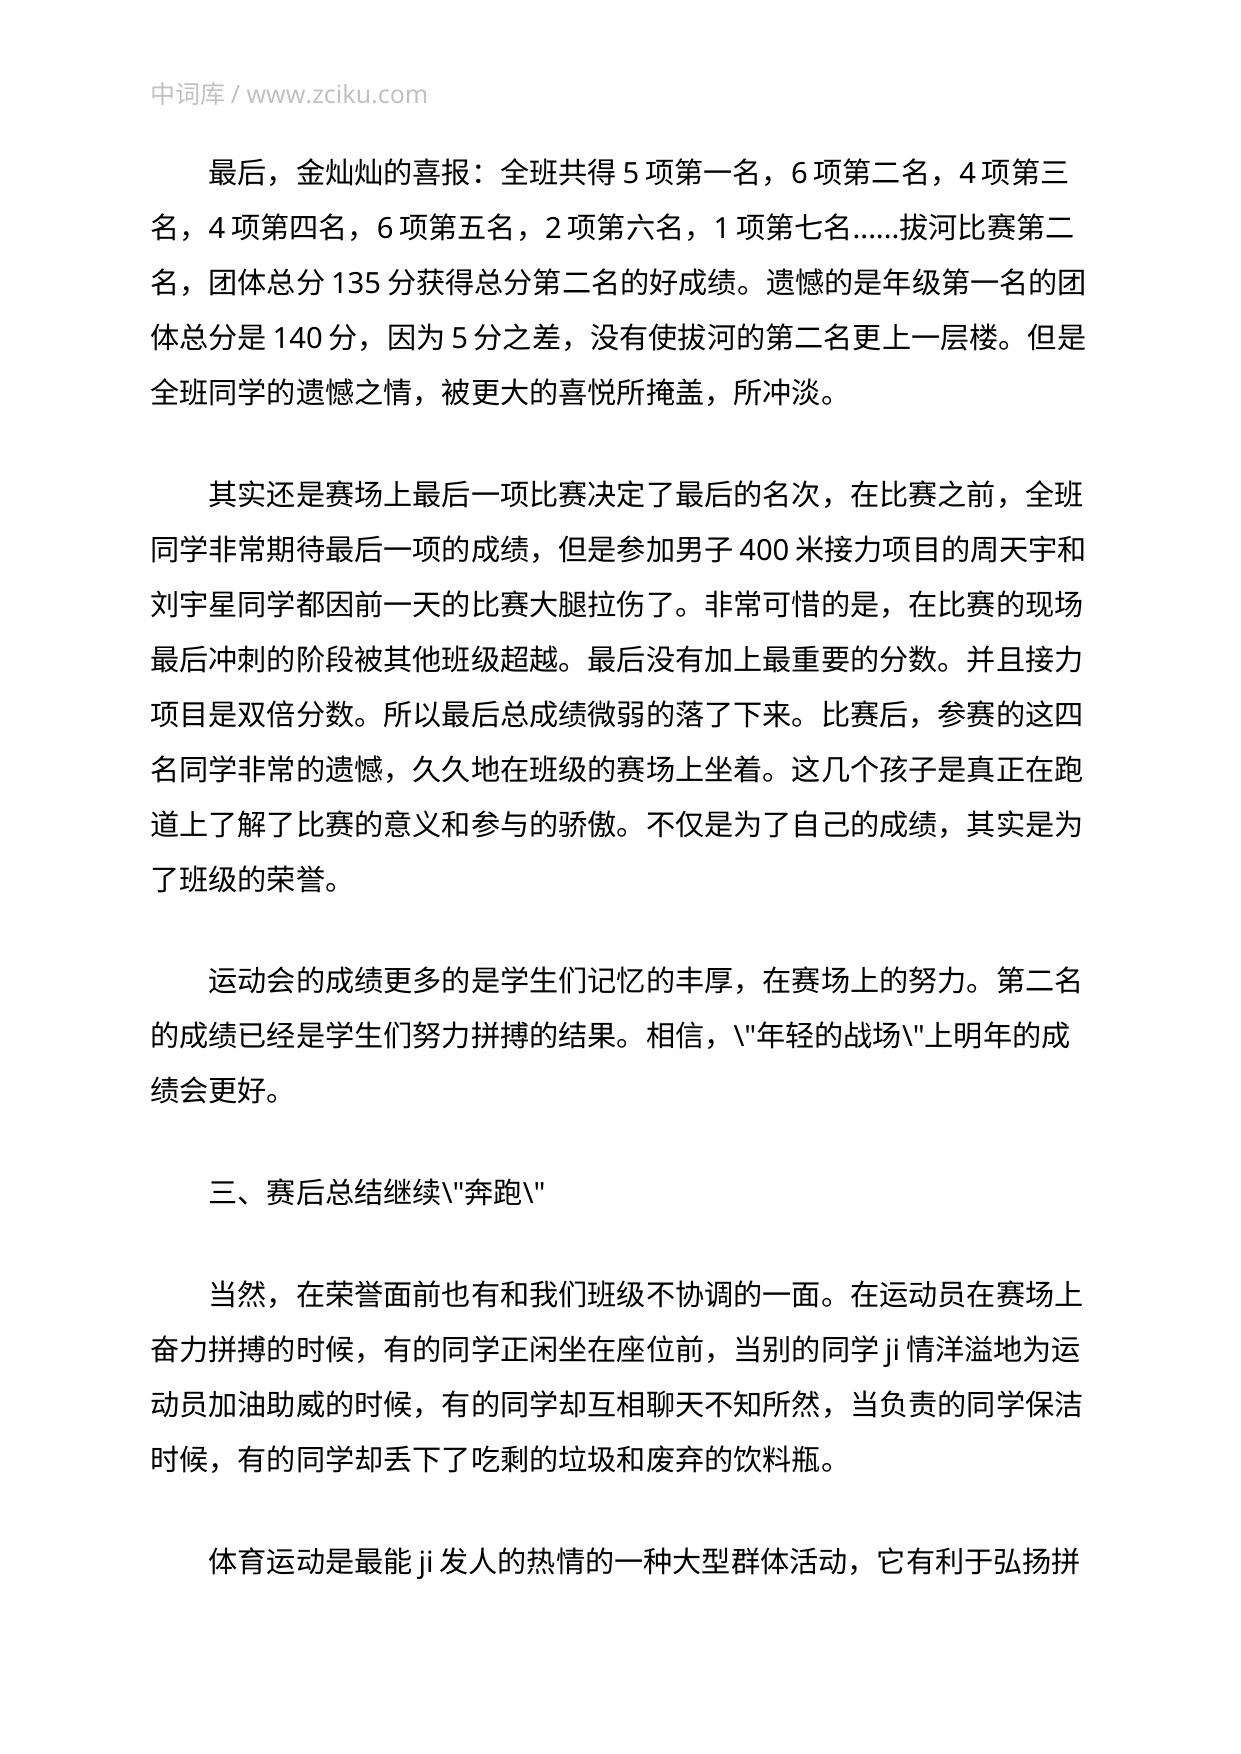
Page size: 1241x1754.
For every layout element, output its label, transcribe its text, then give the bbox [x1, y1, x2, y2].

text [150, 1538, 1090, 1581]
text 三、赛后总结继续\"奔跑\" [150, 1169, 1090, 1212]
text 运动会的成绩更多的是学生们记忆的丰厚，在赛场上的努力。第二名的成绩已经是学生们努力拼搏的结果。相信，\"年轻的战场\"上明年的成绩会更好。 [150, 958, 1090, 1110]
text 当然，在荣誉面前也有和我们班级不协调的一面。在运动员在赛场上奋力拼搏的时候，有的同学正闲坐在座位前，当别的同学ji情洋溢地为运动员加油助威的时候，有的同学却互相聊天不知所然，当负责的同学保洁时候，有的同学却丢下了吃剩的垃圾和废弃的饮料瓶。 [150, 1272, 1090, 1479]
text 最后，金灿灿的喜报：全班共得5项第一名，6项第二名，4项第三名，4项第四名，6项第五名，2项第六名，1项第七名......拔河比赛第二名，团体总分135分获得总分第二名的好成绩。遗憾的是年级第一名的团体总分是140分，因为5分之差，没有使拔河的第二名更上一层楼。但是全班同学的遗憾之情，被更大的喜悦所掩盖，所冲淡。 [150, 150, 1090, 412]
text 其实还是赛场上最后一项比赛决定了最后的名次，在比赛之前，全班同学非常期待最后一项的成绩，但是参加男子400米接力项目的周天宇和刘宇星同学都因前一天的比赛大腿拉伤了。非常可惜的是，在比赛的现场最后冲刺的阶段被其他班级超越。最后没有加上最重要的分数。并且接力项目是双倍分数。所以最后总成绩微弱的落了下来。比赛后，参赛的这四名同学非常的遗憾，久久地在班级的赛场上坐着。这几个孩子是真正在跑道上了解了比赛的意义和参与的骄傲。不仅是为了自己的成绩，其实是为了班级的荣誉。 [150, 472, 1090, 898]
